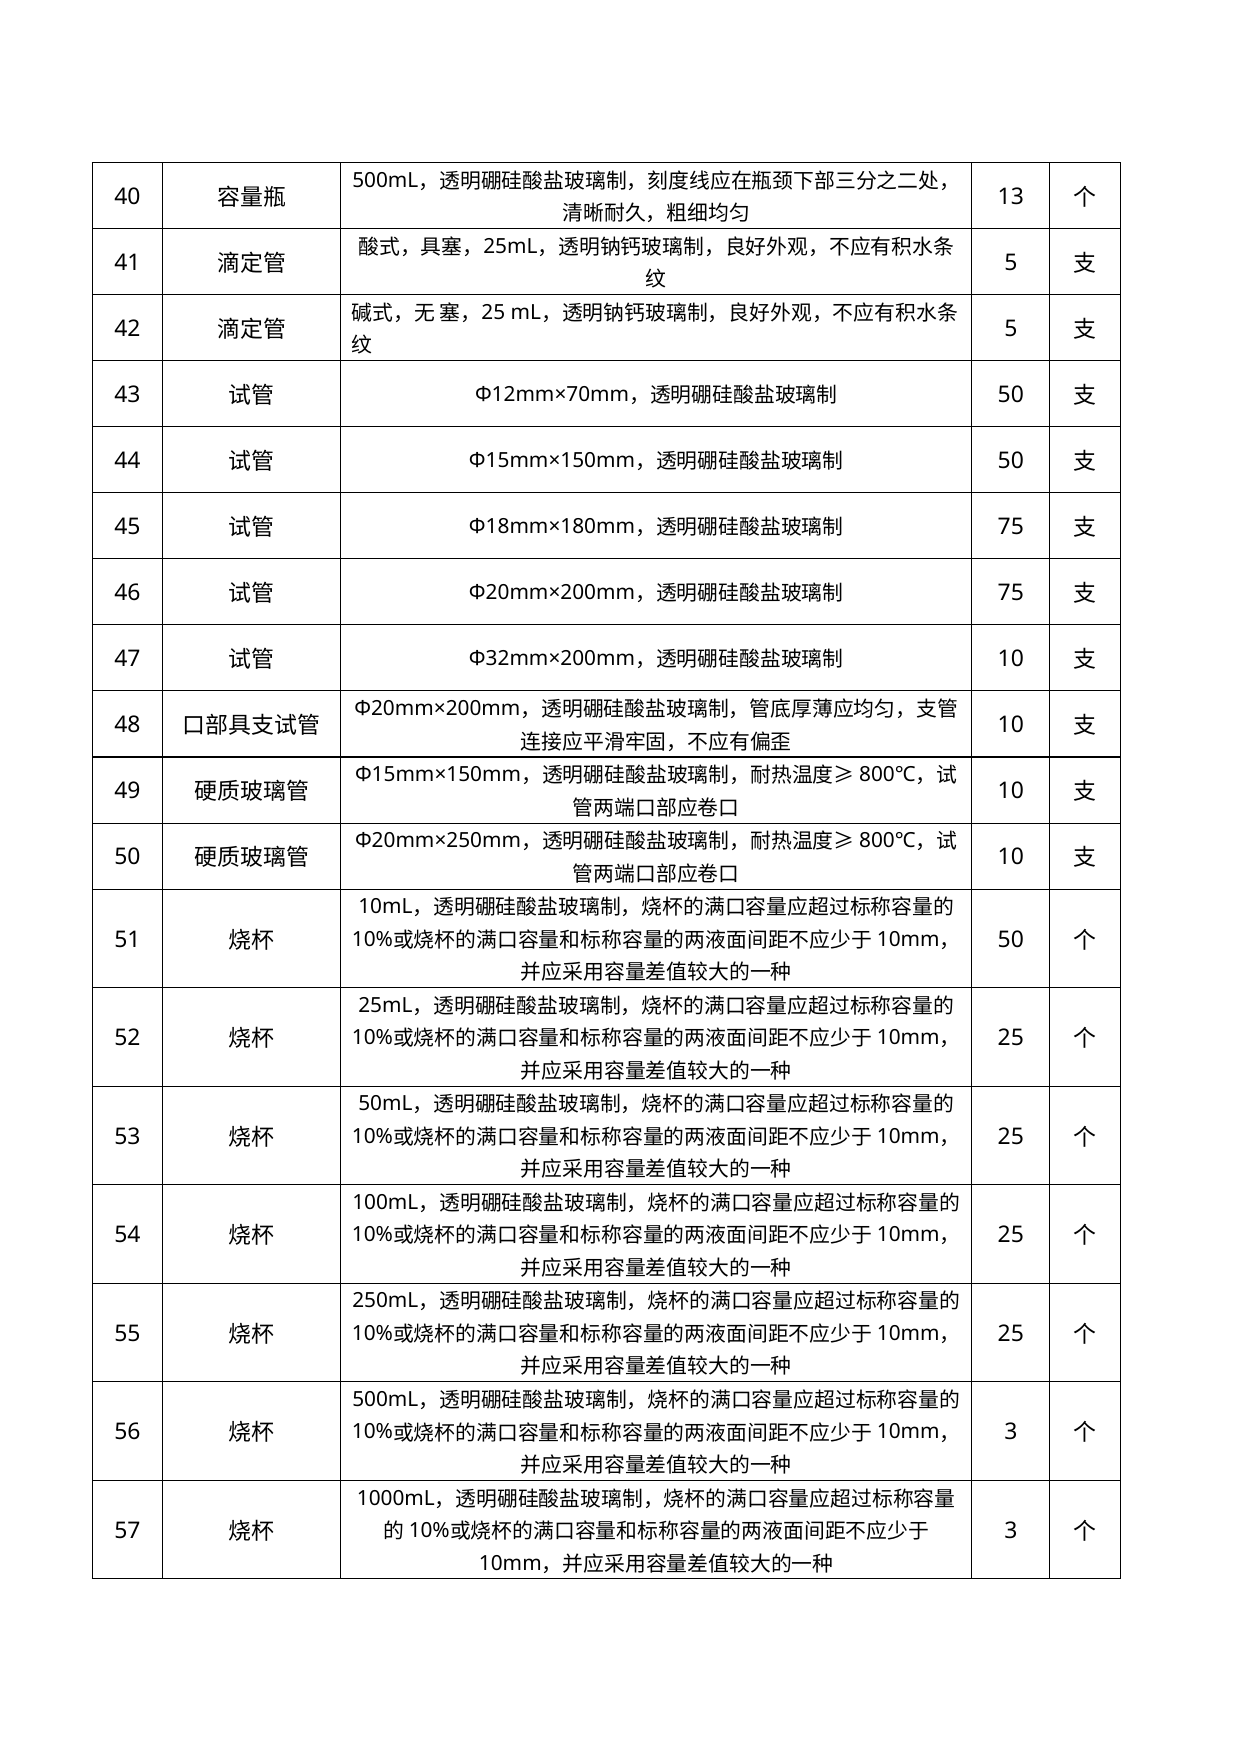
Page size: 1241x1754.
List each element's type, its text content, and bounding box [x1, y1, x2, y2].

table_cell 40 [93, 163, 162, 228]
table_cell 50 [972, 361, 1049, 426]
table_cell 支 [1050, 493, 1120, 558]
table_cell Φ20mm×200mm，透明硼硅酸盐玻璃制 [341, 559, 971, 624]
table_cell 25 [972, 1087, 1049, 1184]
table_cell 支 [1050, 427, 1120, 492]
table_cell 烧杯 [163, 988, 340, 1086]
table_cell 滴定管 [163, 295, 340, 360]
table_cell 100mL，透明硼硅酸盐玻璃制，烧杯的满口容量应超过标称容量的 10%或烧杯的满口容量和标称容量的两液面间距不应少于 10mm，并应采用容量差值较大的一种 [341, 1185, 971, 1283]
table_cell 45 [93, 493, 162, 558]
table_cell 烧杯 [163, 1382, 340, 1480]
table_cell Φ20mm×250mm，透明硼硅酸盐玻璃制，耐热温度≥ 800℃，试管两端口部应卷口 [341, 824, 971, 888]
table_cell 10 [972, 691, 1049, 756]
table_cell 硬质玻璃管 [163, 758, 340, 822]
table_cell 10 [972, 758, 1049, 822]
table_cell 个 [1050, 1481, 1120, 1578]
table_cell 25mL，透明硼硅酸盐玻璃制，烧杯的满口容量应超过标称容量的 10%或烧杯的满口容量和标称容量的两液面间距不应少于 10mm，并应采用容量差值较大的一种 [341, 988, 971, 1086]
table_cell 500mL，透明硼硅酸盐玻璃制，刻度线应在瓶颈下部三分之二处，清晰耐久，粗细均匀 [341, 163, 971, 228]
table_cell 试管 [163, 493, 340, 558]
table_cell 1000mL，透明硼硅酸盐玻璃制，烧杯的满口容量应超过标称容量的 10%或烧杯的满口容量和标称容量的两液面间距不应少于 10mm，并应采用容量差值较大的一种 [341, 1481, 971, 1578]
table_cell 52 [93, 988, 162, 1086]
table_cell 57 [93, 1481, 162, 1578]
table_cell 10mL，透明硼硅酸盐玻璃制，烧杯的满口容量应超过标称容量的 10%或烧杯的满口容量和标称容量的两液面间距不应少于 10mm，并应采用容量差值较大的一种 [341, 890, 971, 987]
table_cell 支 [1050, 229, 1120, 294]
table_cell 支 [1050, 361, 1120, 426]
table_cell 25 [972, 1284, 1049, 1381]
table_cell 50mL，透明硼硅酸盐玻璃制，烧杯的满口容量应超过标称容量的 10%或烧杯的满口容量和标称容量的两液面间距不应少于 10mm，并应采用容量差值较大的一种 [341, 1087, 971, 1184]
table_cell 25 [972, 988, 1049, 1086]
table_cell 13 [972, 163, 1049, 228]
table_cell 500mL，透明硼硅酸盐玻璃制，烧杯的满口容量应超过标称容量的 10%或烧杯的满口容量和标称容量的两液面间距不应少于 10mm，并应采用容量差值较大的一种 [341, 1382, 971, 1480]
table_cell Φ18mm×180mm，透明硼硅酸盐玻璃制 [341, 493, 971, 558]
table_cell 支 [1050, 691, 1120, 756]
table_cell 25 [972, 1185, 1049, 1283]
table_cell 烧杯 [163, 1185, 340, 1283]
table_cell 50 [972, 427, 1049, 492]
table_cell 250mL，透明硼硅酸盐玻璃制，烧杯的满口容量应超过标称容量的 10%或烧杯的满口容量和标称容量的两液面间距不应少于 10mm，并应采用容量差值较大的一种 [341, 1284, 971, 1381]
table_cell 51 [93, 890, 162, 987]
table_cell 支 [1050, 625, 1120, 690]
table_cell 41 [93, 229, 162, 294]
table_cell 43 [93, 361, 162, 426]
table_cell 个 [1050, 163, 1120, 228]
table_cell 50 [93, 824, 162, 888]
table_cell 个 [1050, 1185, 1120, 1283]
table_cell 烧杯 [163, 1087, 340, 1184]
table_cell 个 [1050, 988, 1120, 1086]
table_cell 烧杯 [163, 1481, 340, 1578]
table_cell 试管 [163, 427, 340, 492]
table_cell 10 [972, 625, 1049, 690]
table_cell 48 [93, 691, 162, 756]
table_cell 个 [1050, 1382, 1120, 1480]
table_cell 支 [1050, 824, 1120, 888]
table_cell 支 [1050, 758, 1120, 822]
table_cell Φ32mm×200mm，透明硼硅酸盐玻璃制 [341, 625, 971, 690]
table_cell 54 [93, 1185, 162, 1283]
table_cell 个 [1050, 1284, 1120, 1381]
table_cell 75 [972, 493, 1049, 558]
table_cell 47 [93, 625, 162, 690]
table_cell 3 [972, 1481, 1049, 1578]
table_cell 试管 [163, 559, 340, 624]
table_cell 碱式，无 塞，25 mL，透明钠钙玻璃制，良好外观，不应有积水条纹 [341, 295, 971, 360]
table_cell 44 [93, 427, 162, 492]
table_cell 支 [1050, 559, 1120, 624]
table_cell 支 [1050, 295, 1120, 360]
table_cell 烧杯 [163, 890, 340, 987]
table_cell 56 [93, 1382, 162, 1480]
table_cell 5 [972, 295, 1049, 360]
table_cell Φ15mm×150mm，透明硼硅酸盐玻璃制，耐热温度≥ 800℃，试管两端口部应卷口 [341, 758, 971, 822]
table_cell 试管 [163, 625, 340, 690]
table_cell 容量瓶 [163, 163, 340, 228]
table_cell 酸式，具塞，25mL，透明钠钙玻璃制，良好外观，不应有积水条纹 [341, 229, 971, 294]
table_cell 10 [972, 824, 1049, 888]
table_cell 硬质玻璃管 [163, 824, 340, 888]
table_cell 口部具支试管 [163, 691, 340, 756]
table_cell 49 [93, 758, 162, 822]
table_cell 3 [972, 1382, 1049, 1480]
table_cell 50 [972, 890, 1049, 987]
table_cell Φ15mm×150mm，透明硼硅酸盐玻璃制 [341, 427, 971, 492]
table_cell 46 [93, 559, 162, 624]
table_cell 5 [972, 229, 1049, 294]
table_cell Φ20mm×200mm，透明硼硅酸盐玻璃制，管底厚薄应均匀，支管连接应平滑牢固，不应有偏歪 [341, 691, 971, 756]
table_cell 55 [93, 1284, 162, 1381]
table_cell 滴定管 [163, 229, 340, 294]
table_cell 42 [93, 295, 162, 360]
table_cell 个 [1050, 890, 1120, 987]
table_cell 试管 [163, 361, 340, 426]
table_cell 75 [972, 559, 1049, 624]
table_cell 个 [1050, 1087, 1120, 1184]
table_cell 烧杯 [163, 1284, 340, 1381]
table_cell Φ12mm×70mm，透明硼硅酸盐玻璃制 [341, 361, 971, 426]
table_cell 53 [93, 1087, 162, 1184]
